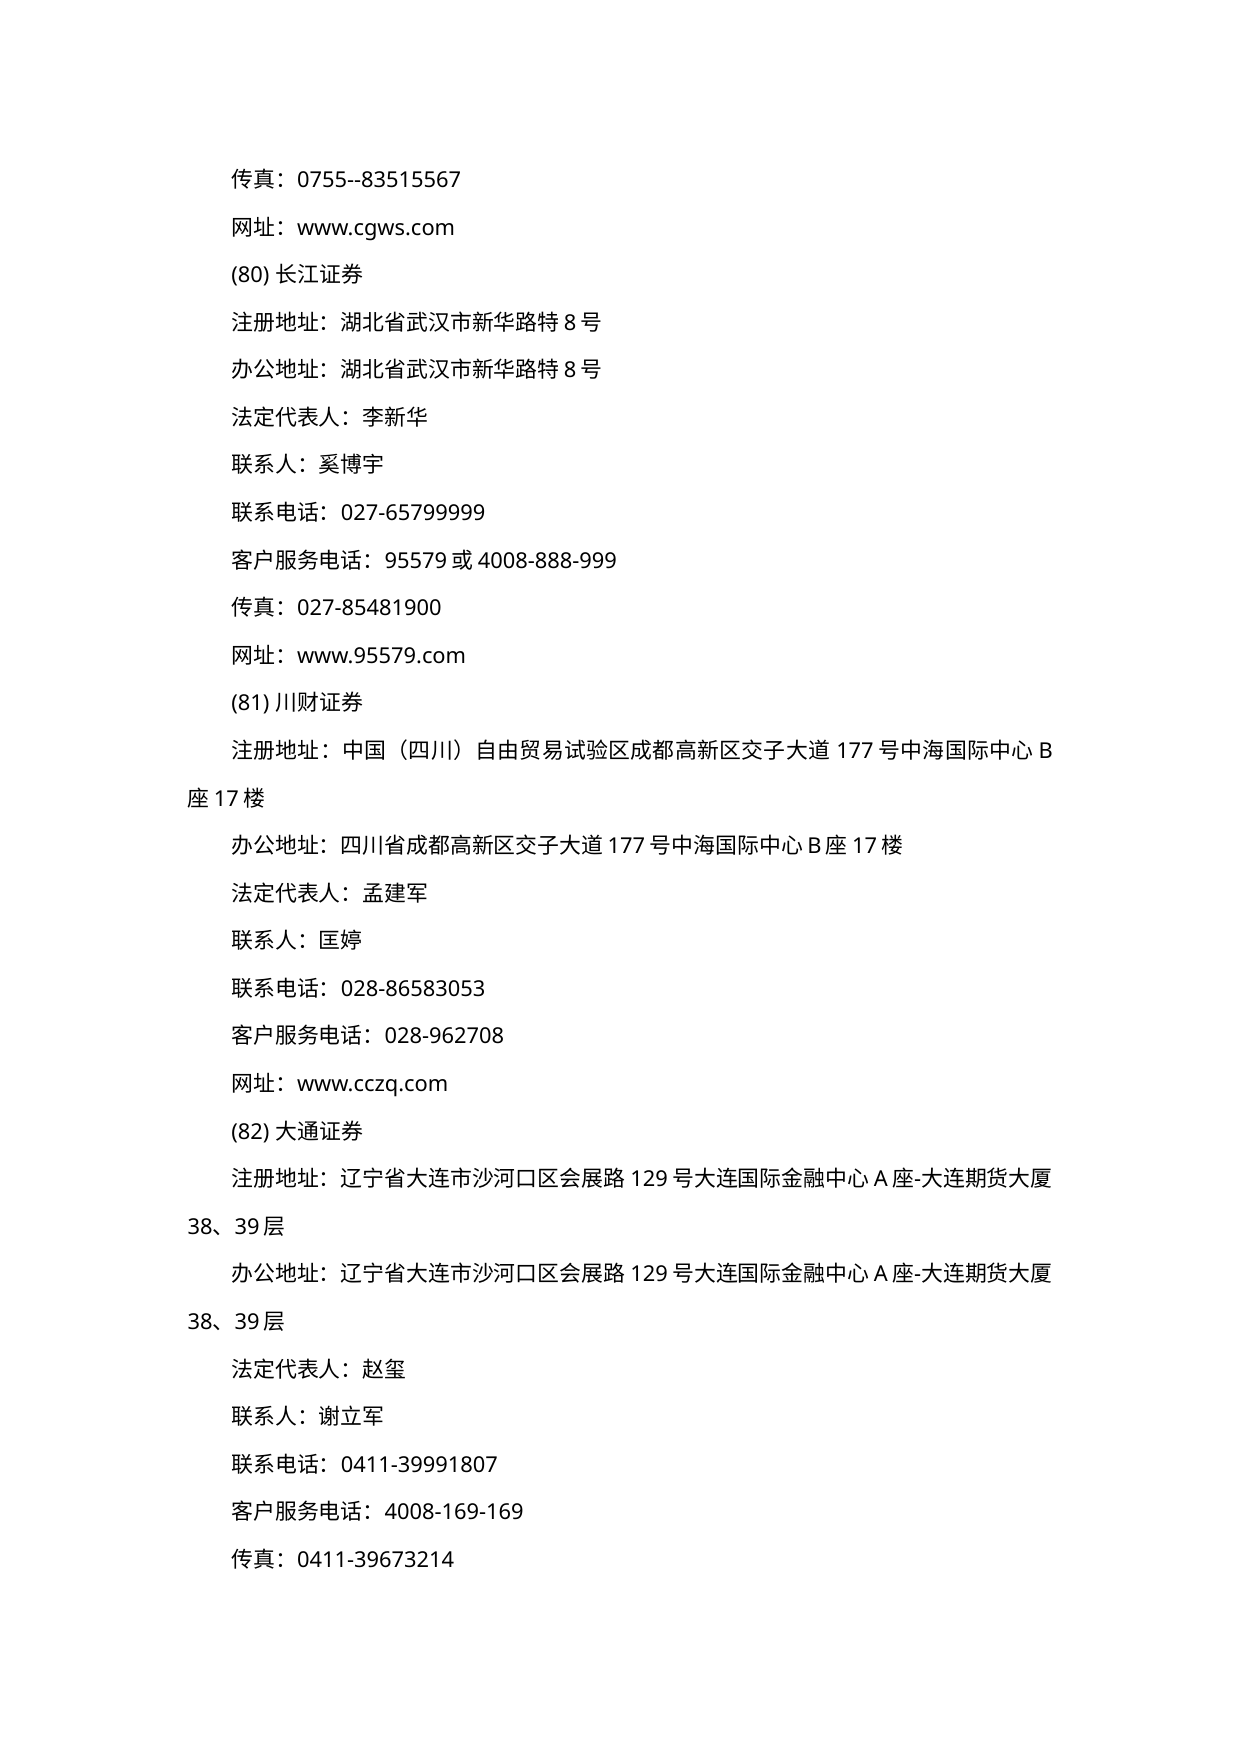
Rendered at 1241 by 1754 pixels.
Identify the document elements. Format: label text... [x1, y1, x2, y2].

text 联系电话：027-65799999 [187, 495, 1053, 527]
text (81) 川财证券 [187, 685, 1053, 717]
text 网址：www.cczq.com [187, 1066, 1053, 1098]
text 法定代表人：李新华 [187, 400, 1053, 432]
text 网址：www.cgws.com [187, 209, 1053, 241]
text 办公地址：湖北省武汉市新华路特8号 [187, 352, 1053, 384]
text 法定代表人：孟建军 [187, 876, 1053, 907]
text 法定代表人：赵玺 [187, 1352, 1053, 1383]
text 客户服务电话：95579或4008-888-999 [187, 543, 1053, 574]
text 联系人：匡婷 [187, 923, 1053, 955]
text 联系人：奚博宇 [187, 447, 1053, 479]
text 注册地址：辽宁省大连市沙河口区会展路129号大连国际金融中心A座-大连期货大厦38、39层 [187, 1161, 1053, 1241]
text 联系人：谢立军 [187, 1399, 1053, 1431]
text (82) 大通证券 [187, 1114, 1053, 1145]
text 办公地址：四川省成都高新区交子大道177号中海国际中心B座17楼 [187, 828, 1053, 860]
text 传真：0755--83515567 [187, 162, 1053, 194]
text 联系电话：028-86583053 [187, 971, 1053, 1003]
text 联系电话：0411-39991807 [187, 1447, 1053, 1478]
text 传真：0411-39673214 [187, 1542, 1053, 1574]
text (80) 长江证券 [187, 257, 1053, 289]
text 客户服务电话：4008-169-169 [187, 1494, 1053, 1526]
text 注册地址：中国（四川）自由贸易试验区成都高新区交子大道177号中海国际中心B座17楼 [187, 733, 1053, 812]
text 客户服务电话：028-962708 [187, 1018, 1053, 1050]
text 办公地址：辽宁省大连市沙河口区会展路129号大连国际金融中心A座-大连期货大厦38、39层 [187, 1256, 1053, 1336]
text 网址：www.95579.com [187, 638, 1053, 669]
text 注册地址：湖北省武汉市新华路特8号 [187, 305, 1053, 337]
text 传真：027-85481900 [187, 590, 1053, 622]
